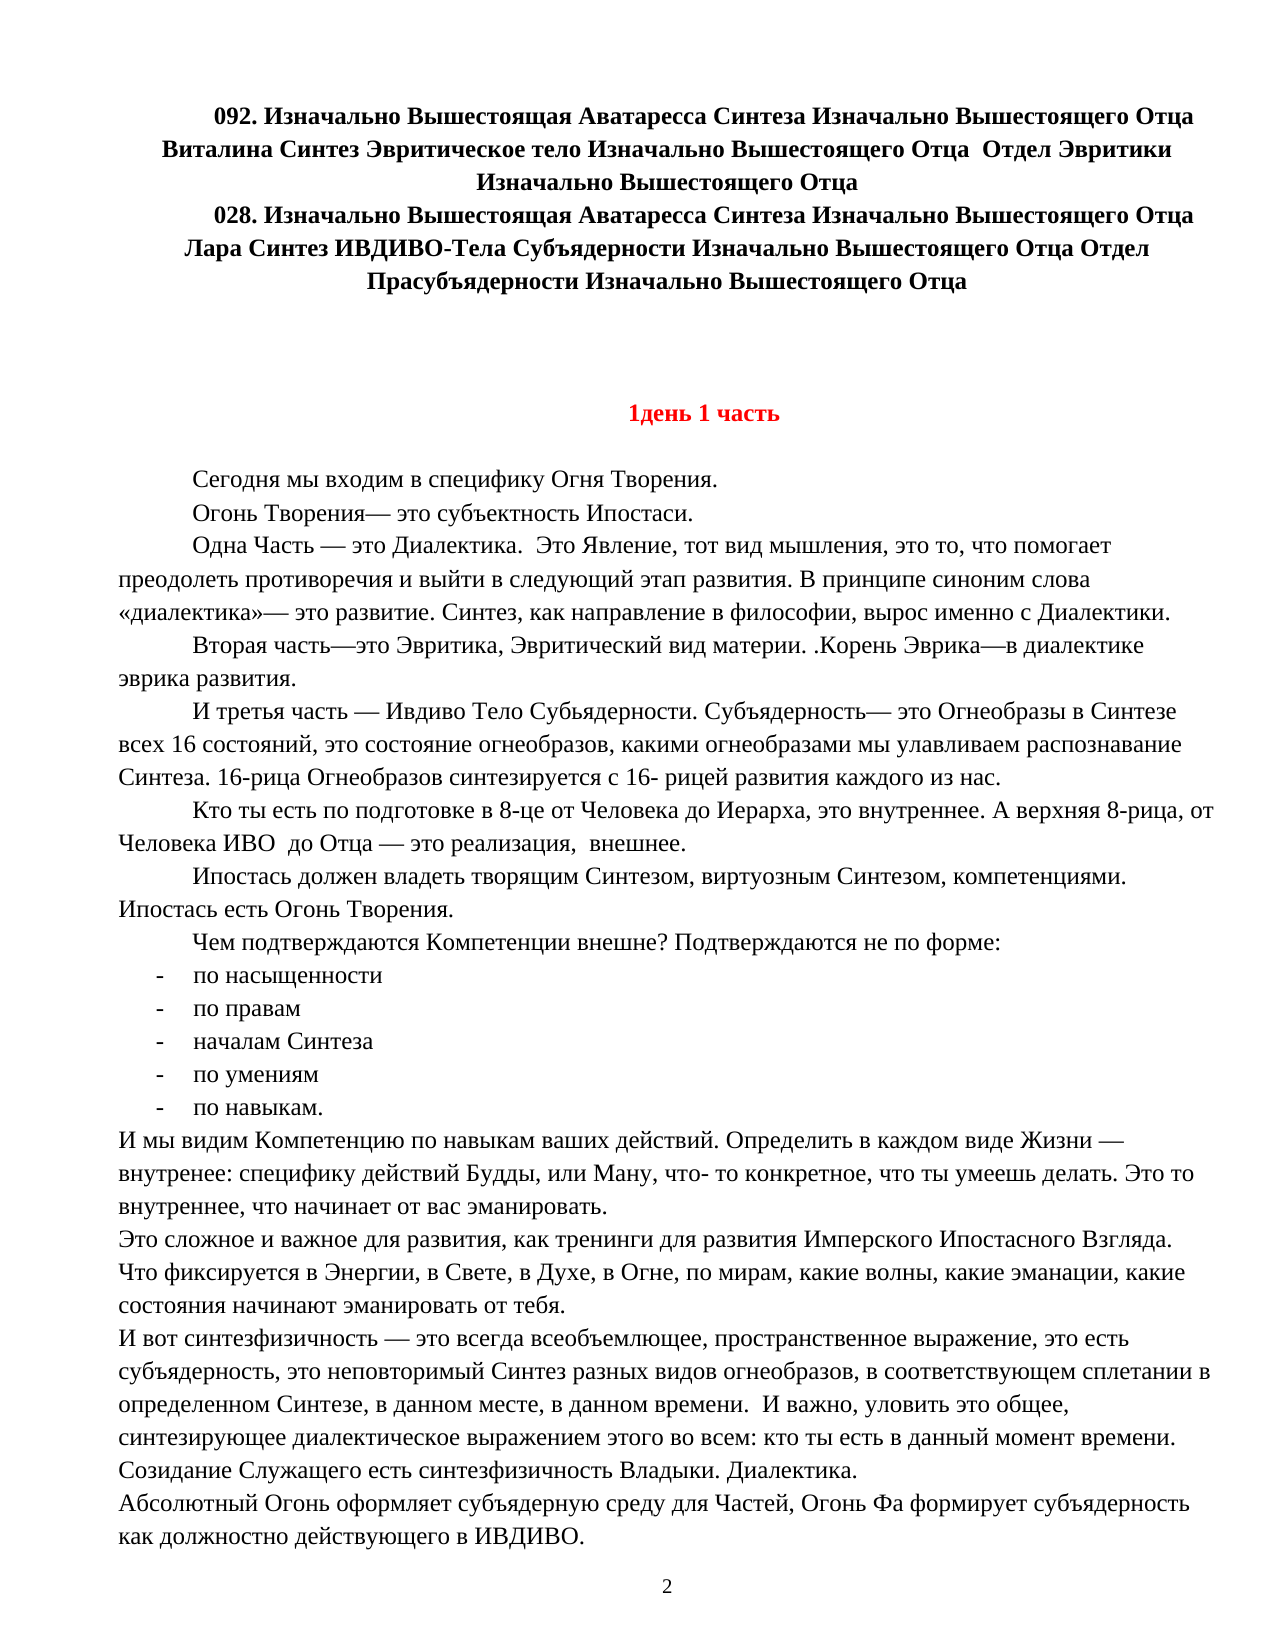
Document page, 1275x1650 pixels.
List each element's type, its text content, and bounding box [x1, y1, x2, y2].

text Сегодня мы входим в специфику Огня Творения. [118, 464, 1216, 493]
text И мы видим Компетенцию по навыкам ваших действий. Определить в каждом виде Жизни —внутренее: специфику действий Будды, или Ману, что- то конкретное, что ты умеешь делать. Это то внутреннее, что начинает от вас эманировать. [118, 1125, 1216, 1220]
text Что фиксируется в Энергии, в Свете, в Духе, в Огне, по мирам, какие волны, какие эманации, какие состояния начинают эманировать от тебя. [118, 1257, 1216, 1319]
text 028. Изначально Вышестоящая Аватаресса Синтеза Изначально Вышестоящего Отца Лара Синтез ИВДИВО-Тела Субъядерности Изначально Вышестоящего Отца Отдел Прасубъядерности Изначально Вышестоящего Отца [118, 200, 1216, 295]
text Это сложное и важное для развития, как тренинги для развития Имперского Ипостасного Взгляда. [118, 1224, 1216, 1253]
text Огонь Творения— это субъектность Ипостаси. [118, 498, 1216, 526]
text Вторая часть—это Эвритика, Эвритический вид материи. .Корень Эврика—в диалектике эврика развития. [118, 630, 1216, 691]
list по правам [156, 993, 1216, 1022]
text И третья часть — Ивдиво Тело Субьядерности. Субъядерность— это Огнеобразы в Синтезе всех 16 состояний, это состояние огнеобразов, какими огнеобразами мы улавливаем распознавание Синтеза. 16-рица Огнеобразов синтезируется с 16- рицей развития каждого из нас. [118, 696, 1216, 791]
list по насыщенности [156, 960, 1216, 989]
text Одна Часть — это Диалектика. Это Явление, тот вид мышления, это то, что помогает преодолеть противоречия и выйти в следующий этап развития. В принципе синоним слова «диалектика»— это развитие. Синтез, как направление в философии, вырос именно с Диалектики. [118, 531, 1216, 625]
text 1день 1 часть [118, 398, 1216, 427]
text Кто ты есть по подготовке в 8-це от Человека до Иерарха, это внутреннее. А верхняя 8-рица, от Человека ИВО до Отца — это реализация, внешнее. [118, 795, 1216, 857]
text Созидание Служащего есть синтезфизичность Владыки. Диалектика. [118, 1455, 1216, 1484]
text Ипостась должен владеть творящим Синтезом, виртуозным Синтезом, компетенциями. Ипостась есть Огонь Творения. [118, 861, 1216, 923]
list началам Синтеза [156, 1026, 1216, 1055]
list по умениям [156, 1059, 1216, 1088]
text И вот синтезфизичность — это всегда всеобъемлющее, пространственное выражение, это есть субъядерность, это неповторимый Синтез разных видов огнеобразов, в соответствующем сплетании в определенном Синтезе, в данном месте, в данном времени. И важно, уловить это общее, синтезирующее диалектическое выражением этого во всем: кто ты есть в данный момент времени. [118, 1323, 1216, 1451]
text 092. Изначально Вышестоящая Аватаресса Синтеза Изначально Вышестоящего Отца Виталина Синтез Эвритическое тело Изначально Вышестоящего Отца Отдел Эвритики Изначально Вышестоящего Отца [118, 101, 1216, 196]
list по навыкам. [156, 1092, 1216, 1121]
text Чем подтверждаются Компетенции внешне? Подтверждаются не по форме: [118, 927, 1216, 956]
text Абсолютный Огонь оформляет субъядерную среду для Частей, Огонь Фа формирует субъядерность как должностно действующего в ИВДИВО. [118, 1488, 1216, 1550]
